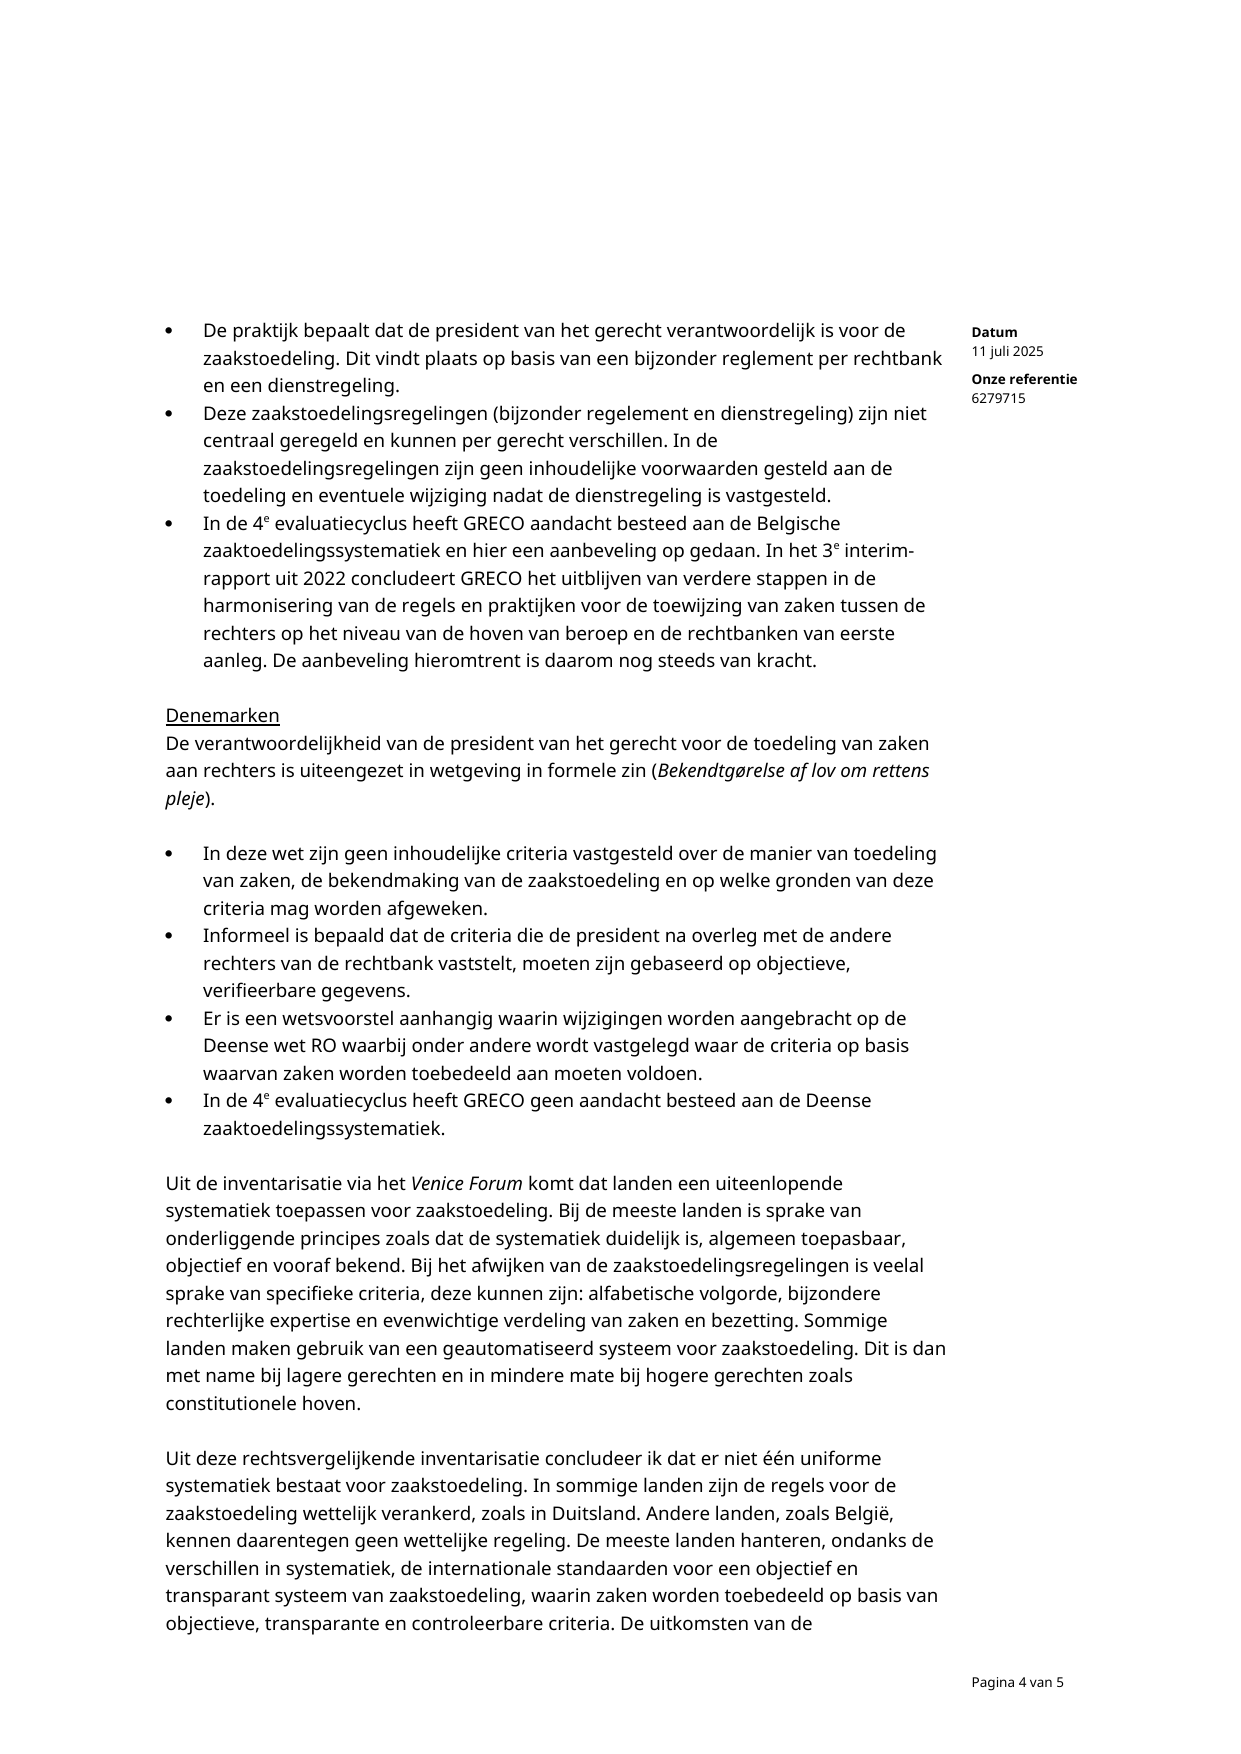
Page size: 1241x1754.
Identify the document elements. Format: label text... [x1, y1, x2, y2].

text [165, 1445, 951, 1636]
text Denemarken [165, 703, 951, 728]
list Er is een wetsvoorstel aanhangig waarin wijzigingen worden aangebracht op de Deense wet RO waarbij onder andere wordt vastgelegd waar de criteria op basis waarvan zaken worden toebedeeld aan moeten voldoen. [165, 1005, 951, 1086]
list De praktijk bepaalt dat de president van het gerecht verantwoordelijk is voor de zaakstoedeling. Dit vindt plaats op basis van een bijzonder reglement per rechtbank en een dienstregeling. [165, 318, 951, 398]
text De verantwoordelijkheid van de president van het gerecht voor de toedeling van zaken aan rechters is uiteengezet in wetgeving in formele zin (Bekendtgørelse af lov om rettens pleje). [165, 730, 951, 811]
list In de 4e evaluatiecyclus heeft GRECO geen aandacht besteed aan de Deense zaaktoedelingssystematiek. [165, 1088, 951, 1141]
list Informeel is bepaald dat de criteria die de president na overleg met de andere rechters van de rechtbank vaststelt, moeten zijn gebaseerd op objectieve, verifieerbare gegevens. [165, 923, 951, 1003]
text Uit de inventarisatie via het Venice Forum komt dat landen een uiteenlopende systematiek toepassen voor zaakstoedeling. Bij de meeste landen is sprake van onderliggende principes zoals dat de systematiek duidelijk is, algemeen toepasbaar, objectief en vooraf bekend. Bij het afwijken van de zaakstoedelingsregelingen is veelal sprake van specifieke criteria, deze kunnen zijn: alfabetische volgorde, bijzondere rechterlijke expertise en evenwichtige verdeling van zaken en bezetting. Sommige landen maken gebruik van een geautomatiseerd systeem voor zaakstoedeling. Dit is dan met name bij lagere gerechten en in mindere mate bij hogere gerechten zoals constitutionele hoven. [165, 1170, 951, 1416]
list In deze wet zijn geen inhoudelijke criteria vastgesteld over de manier van toedeling van zaken, de bekendmaking van de zaakstoedeling en op welke gronden van deze criteria mag worden afgeweken. [165, 840, 951, 921]
list Deze zaakstoedelingsregelingen (bijzonder regelement en dienstregeling) zijn niet centraal geregeld en kunnen per gerecht verschillen. In de zaakstoedelingsregelingen zijn geen inhoudelijke voorwaarden gesteld aan de toedeling en eventuele wijziging nadat de dienstregeling is vastgesteld. [165, 400, 951, 508]
list In de 4e evaluatiecyclus heeft GRECO aandacht besteed aan de Belgische zaaktoedelingssystematiek en hier een aanbeveling op gedaan. In het 3e interim-rapport uit 2022 concludeert GRECO het uitblijven van verdere stappen in de harmonisering van de regels en praktijken voor de toewijzing van zaken tussen de rechters op het niveau van de hoven van beroep en de rechtbanken van eerste aanleg. De aanbeveling hieromtrent is daarom nog steeds van kracht. [165, 510, 951, 673]
